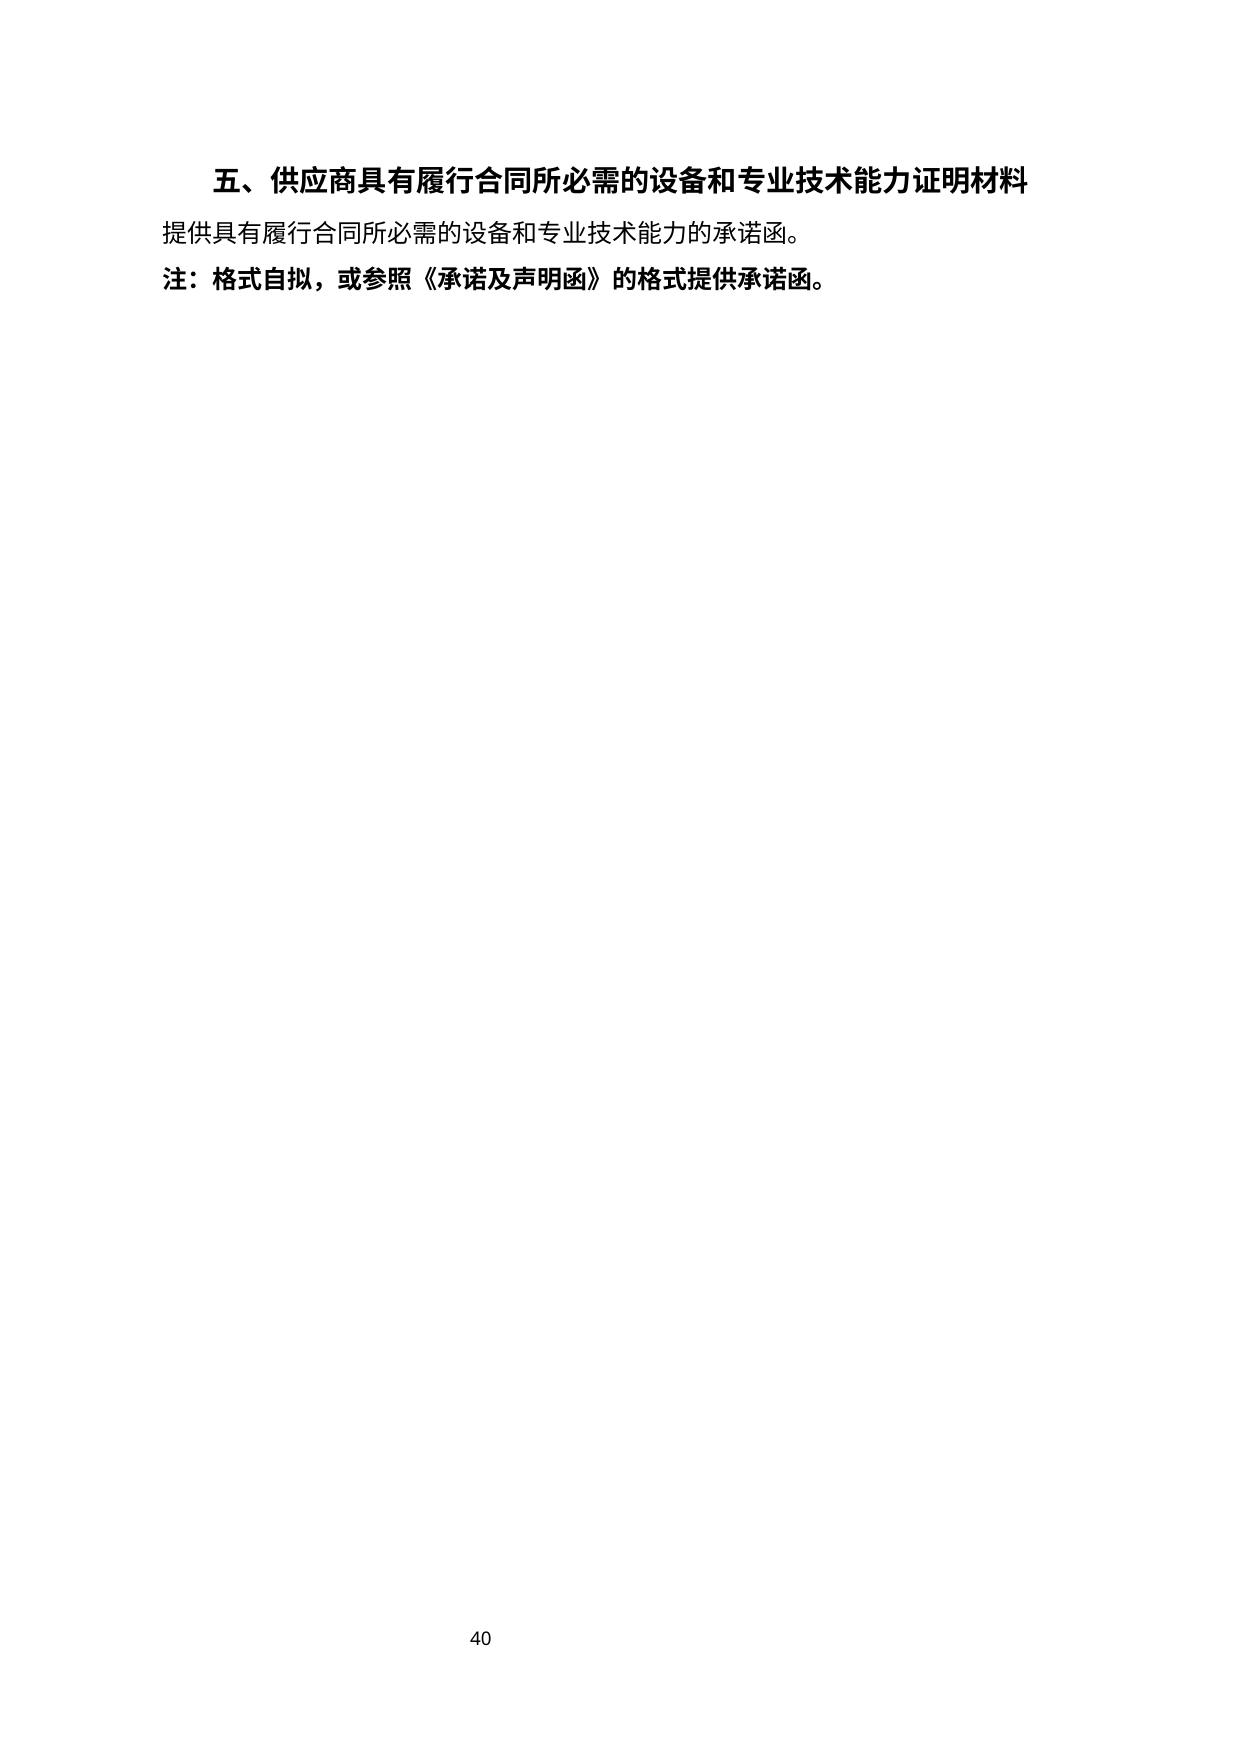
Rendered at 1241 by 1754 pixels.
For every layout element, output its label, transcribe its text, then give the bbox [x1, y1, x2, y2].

text 注：格式自拟，或参照《承诺及声明函》的格式提供承诺函。 [112, 252, 1128, 298]
text 提供具有履行合同所必需的设备和专业技术能力的承诺函。 [112, 206, 1128, 252]
list 供应商具有履行合同所必需的设备和专业技术能力证明材料 [112, 155, 1128, 201]
